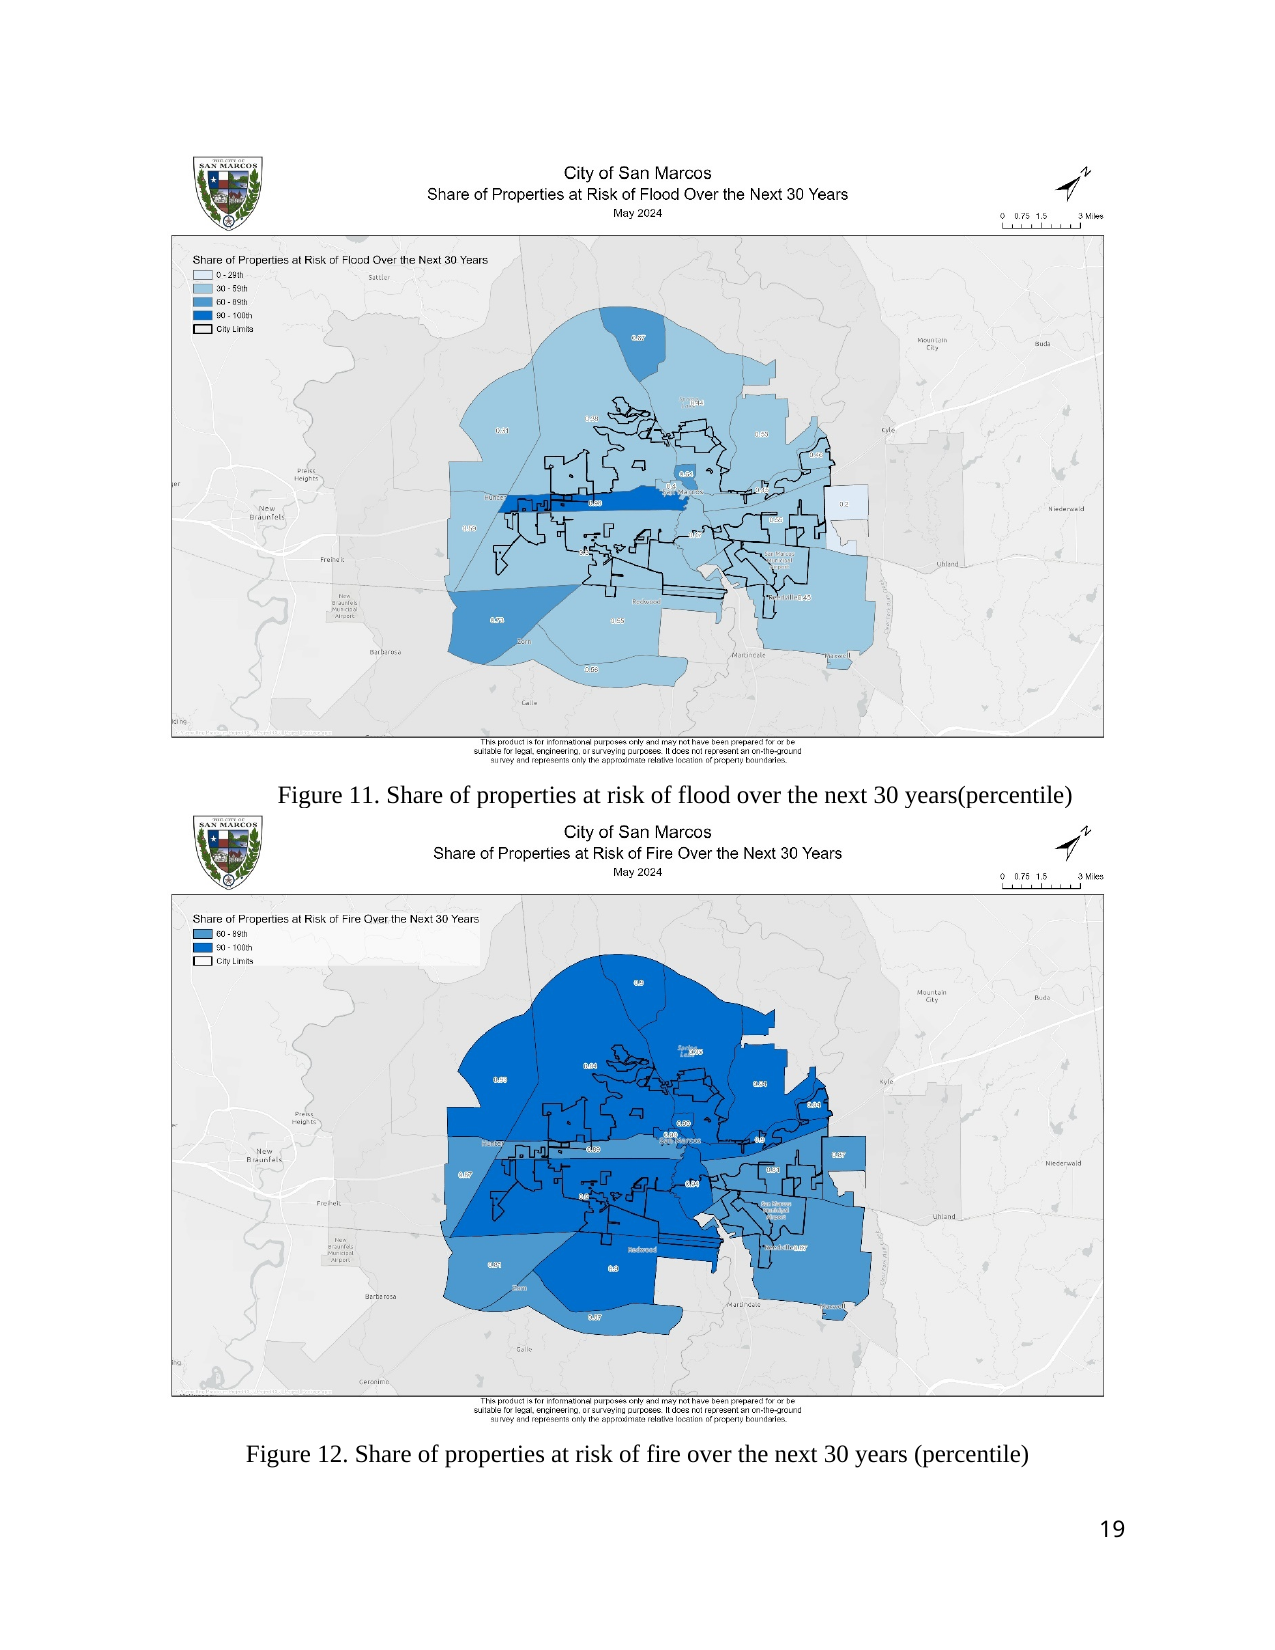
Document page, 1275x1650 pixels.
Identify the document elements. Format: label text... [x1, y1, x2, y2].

picture [150, 150, 1125, 780]
text Figure 11. Share of properties at risk of flood over the next 30 years(percentile) [150, 780, 1125, 808]
text Figure 12. Share of properties at risk of fire over the next 30 years (percentile) [150, 1439, 1125, 1467]
picture [150, 808, 1125, 1439]
